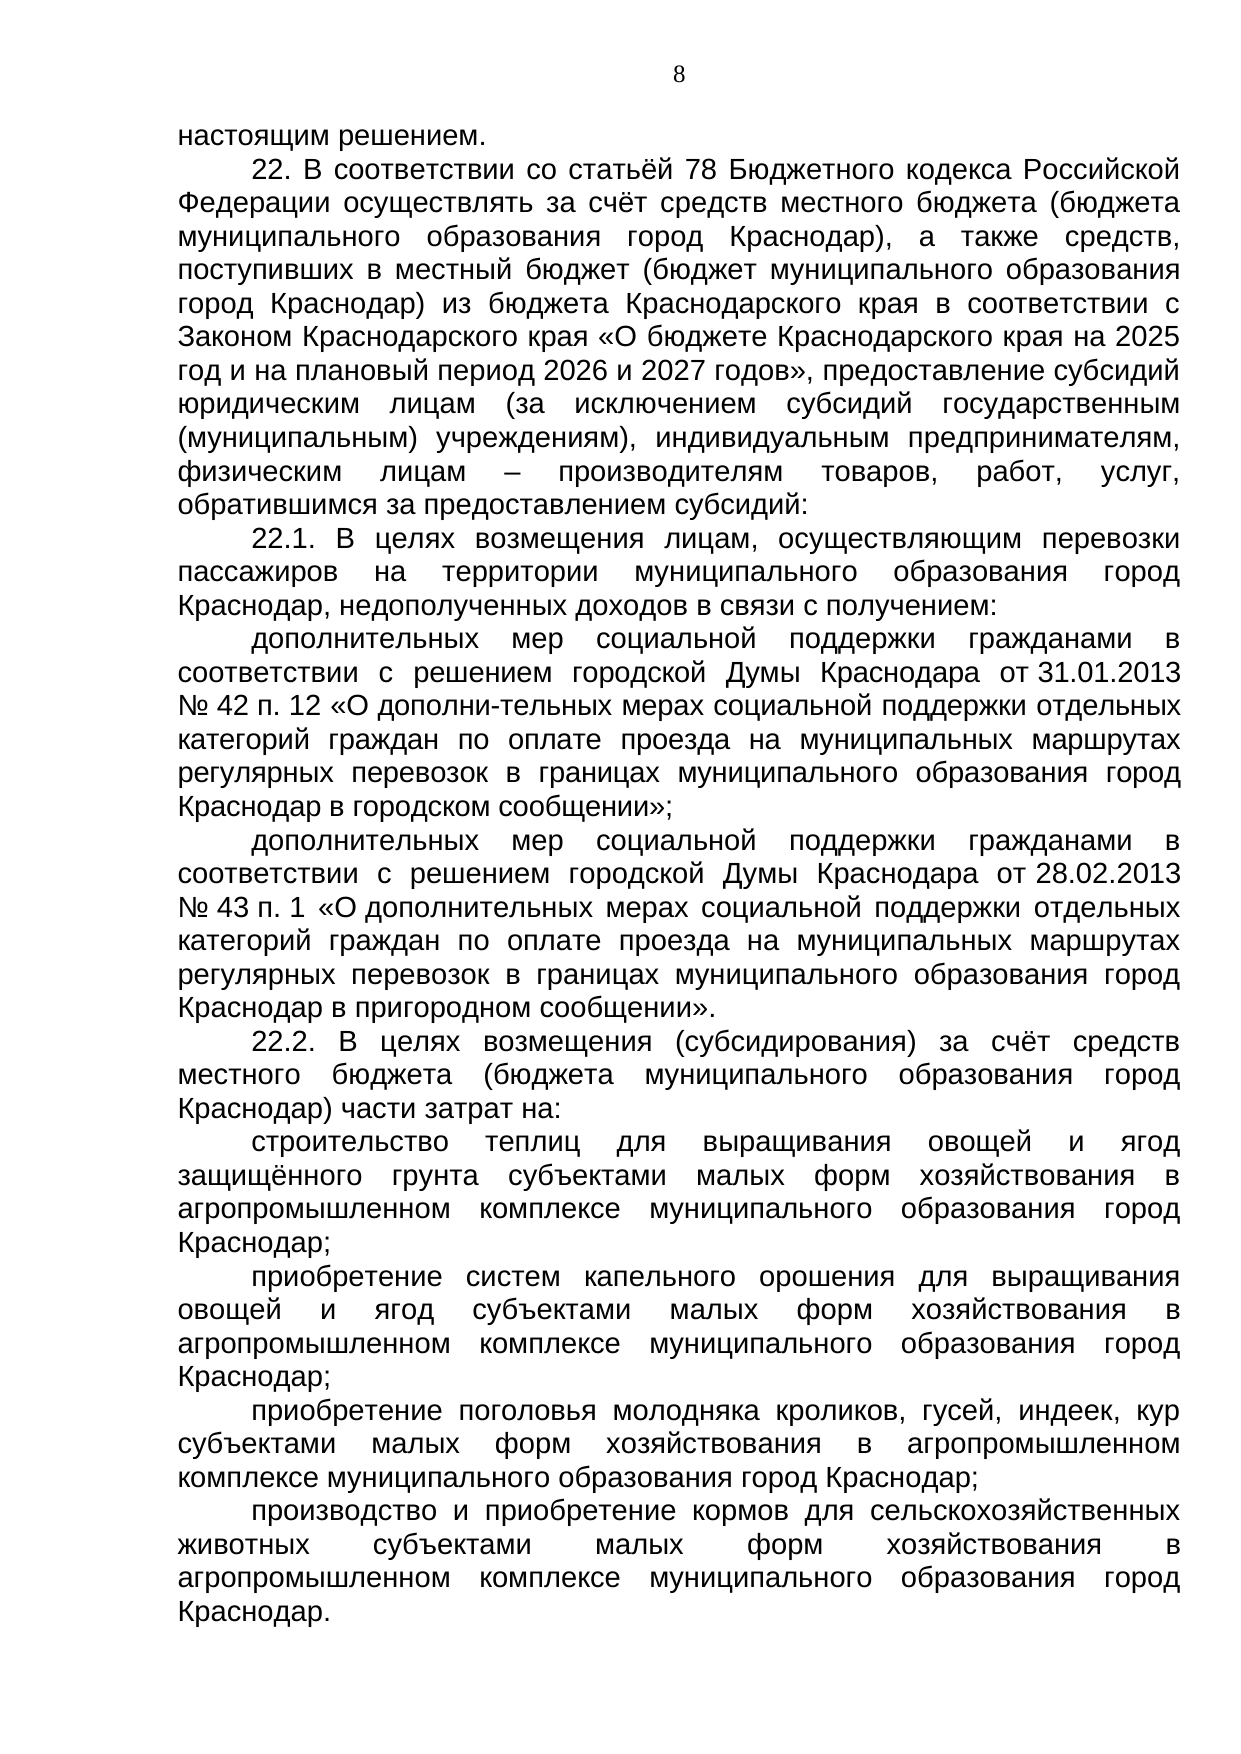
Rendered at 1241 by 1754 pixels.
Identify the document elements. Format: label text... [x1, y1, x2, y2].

text дополнительных мер социальной поддержки гражданами в соответствии с решением городской Думы Краснодара от 31.01.2013 № 42 п. 12 «О дополни-тельных мерах социальной поддержки отдельных категорий граждан по оплате проезда на муниципальных маршрутах регулярных перевозок в границах муниципального образования город Краснодар в городском сообщении»; [177, 621, 1181, 822]
text 22.2. В целях возмещения (субсидирования) за счёт средств местного бюджета (бюджета муниципального образования город Краснодар) части затрат на: [177, 1024, 1181, 1124]
text 22. В соответствии со статьёй 78 Бюджетного кодекса Российской Федерации осуществлять за счёт средств местного бюджета (бюджета муниципального образования город Краснодар), а также средств, поступивших в местный бюджет (бюджет муниципального образования город Краснодар) из бюджета Краснодарского края в соответствии с Законом Краснодарского края «О бюджете Краснодарского края на 2025 год и на плановый период 2026 и 2027 годов», предоставление субсидий юридическим лицам (за исключением субсидий государственным (муниципальным) учреждениям), индивидуальным предпринимателям, физическим лицам – производителям товаров, работ, услуг, обратившимся за предоставлением субсидий: [177, 152, 1181, 521]
text производство и приобретение кормов для сельскохозяйственных животных субъектами малых форм хозяйствования в агропромышленном комплексе муниципального образования город Краснодар. [177, 1493, 1181, 1627]
text приобретение поголовья молодняка кроликов, гусей, индеек, кур субъектами малых форм хозяйствования в агропромышленном комплексе муниципального образования город Краснодар; [177, 1393, 1181, 1493]
text приобретение систем капельного орошения для выращивания овощей и ягод субъектами малых форм хозяйствования в агропромышленном комплексе муниципального образования город Краснодар; [177, 1258, 1181, 1393]
text 22.1. В целях возмещения лицам, осуществляющим перевозки пассажиров на территории муниципального образования город Краснодар, недополученных доходов в связи c получением: [177, 521, 1181, 621]
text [177, 118, 1181, 152]
text строительство теплиц для выращивания овощей и ягод защищённого грунта субъектами малых форм хозяйствования в агропромышленном комплексе муниципального образования город Краснодар; [177, 1124, 1181, 1258]
text дополнительных мер социальной поддержки гражданами в соответствии с решением городской Думы Краснодара от 28.02.2013 № 43 п. 1 «О дополнительных мерах социальной поддержки отдельных категорий граждан по оплате проезда на муниципальных маршрутах регулярных перевозок в границах муниципального образования город Краснодар в пригородном сообщении». [177, 822, 1181, 1024]
